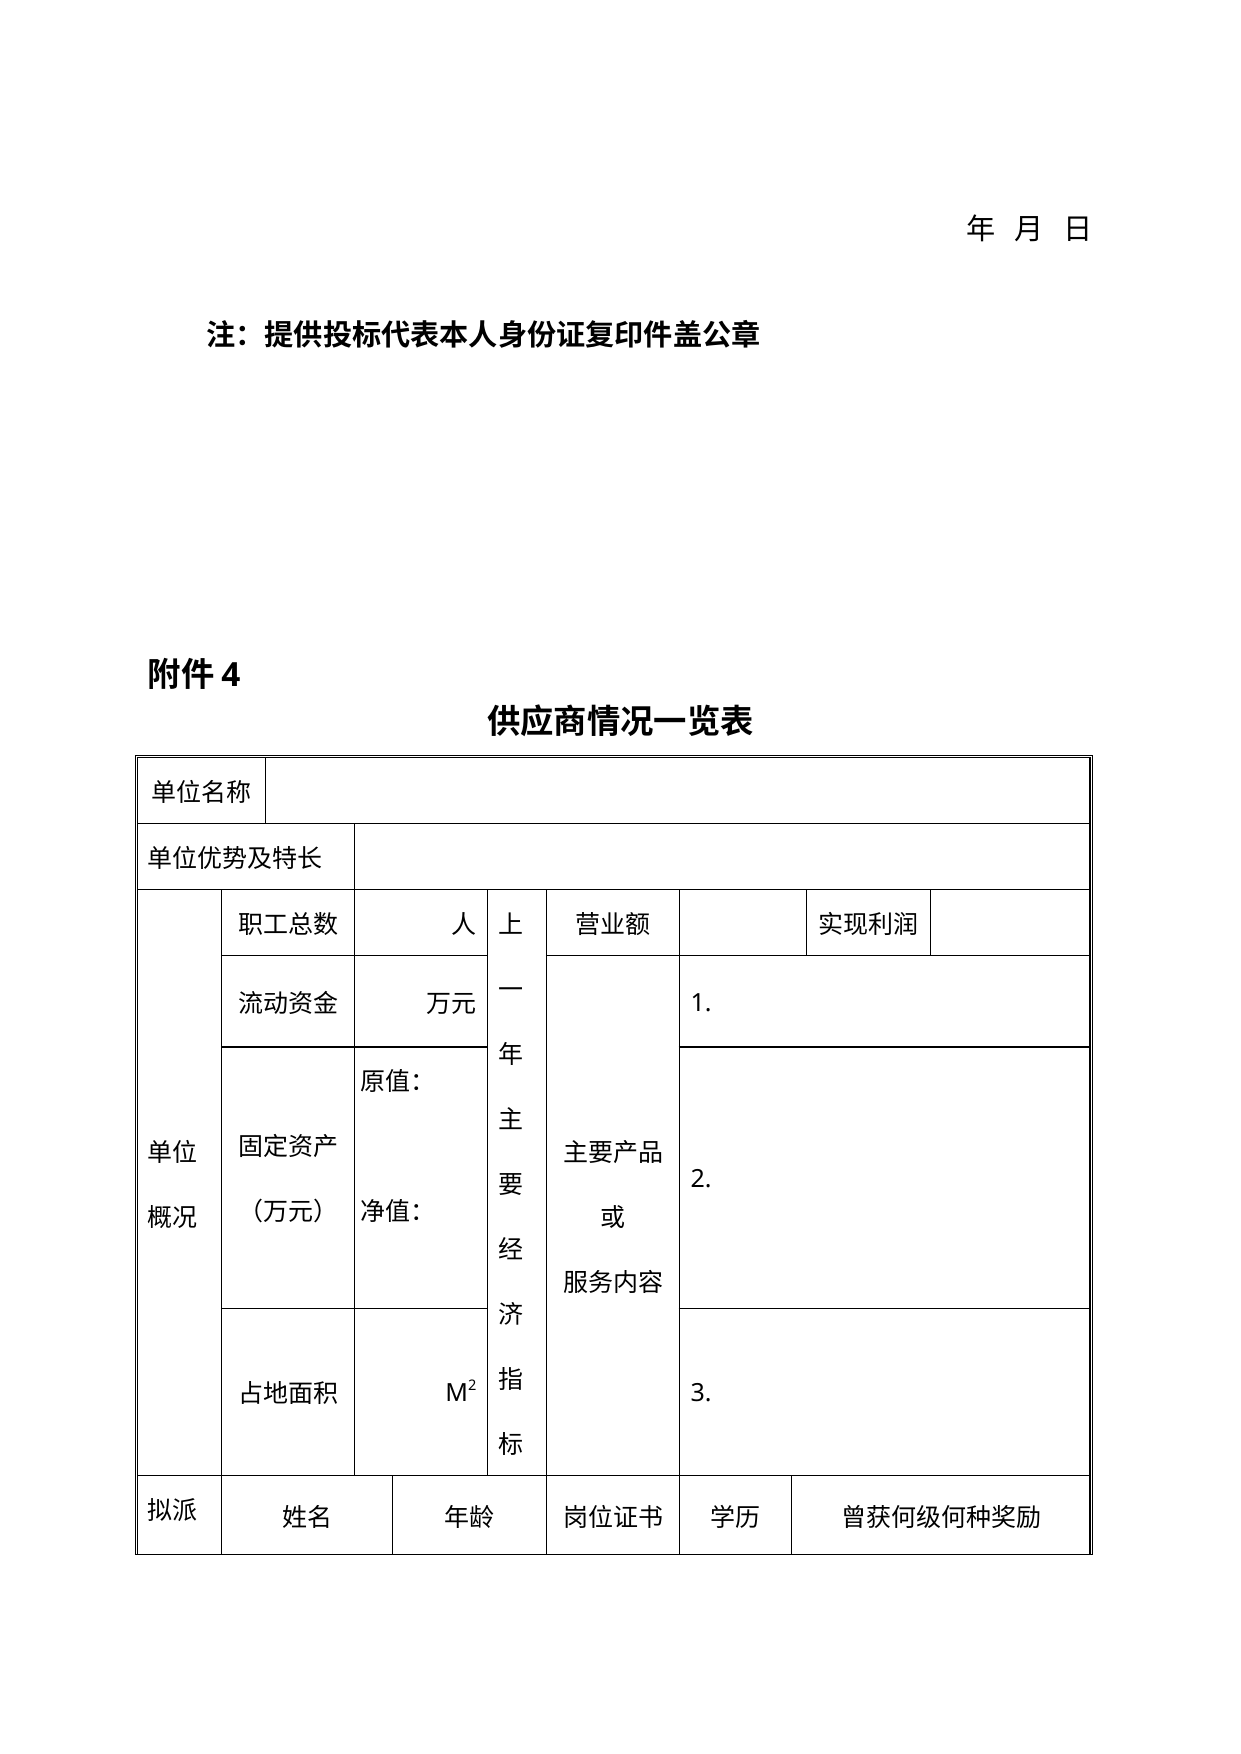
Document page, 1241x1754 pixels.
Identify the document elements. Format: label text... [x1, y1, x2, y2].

table_cell 人 [355, 890, 487, 955]
table_cell 学历 [680, 1476, 791, 1554]
table_cell 上一年主要经济指标 [488, 890, 546, 1475]
table_cell 拟派 人员 情况 [138, 1476, 221, 1554]
table_cell [680, 890, 806, 955]
table_cell 年龄 [393, 1476, 546, 1554]
table_cell 单位 概况 [138, 890, 221, 1475]
table_cell 职工总数 [222, 890, 354, 955]
table_cell 实现利润 [807, 890, 930, 955]
table_cell 万元 [355, 956, 487, 1046]
table_cell 单位优势及特长 [138, 824, 354, 889]
table_header [266, 758, 1089, 823]
table_cell 岗位证书 [547, 1476, 679, 1554]
table_header 单位名称 [138, 758, 265, 823]
text 注：提供投标代表本人身份证复印件盖公章 [148, 307, 1093, 355]
table_cell [931, 890, 1089, 955]
table_cell 固定资产 （万元） [222, 1048, 354, 1307]
text 供应商情况一览表 [148, 695, 1093, 743]
table_cell 2. [680, 1048, 1089, 1307]
table_cell 曾获何级何种奖励 [792, 1476, 1089, 1554]
table_cell 营业额 [547, 890, 679, 955]
table_cell 主要产品 或 服务内容 [547, 956, 679, 1475]
text 年 月 日 [148, 194, 1093, 259]
table_cell 占地面积 [222, 1309, 354, 1475]
table_cell [355, 824, 1089, 889]
table_cell 1. [680, 956, 1089, 1046]
table_cell 原值： 净值： [355, 1048, 487, 1307]
table_cell 流动资金 [222, 956, 354, 1046]
table_cell 姓名 [222, 1476, 392, 1554]
text 附件4 [148, 653, 1093, 695]
table_cell 3. [680, 1309, 1089, 1475]
table_cell M2 [355, 1309, 487, 1475]
